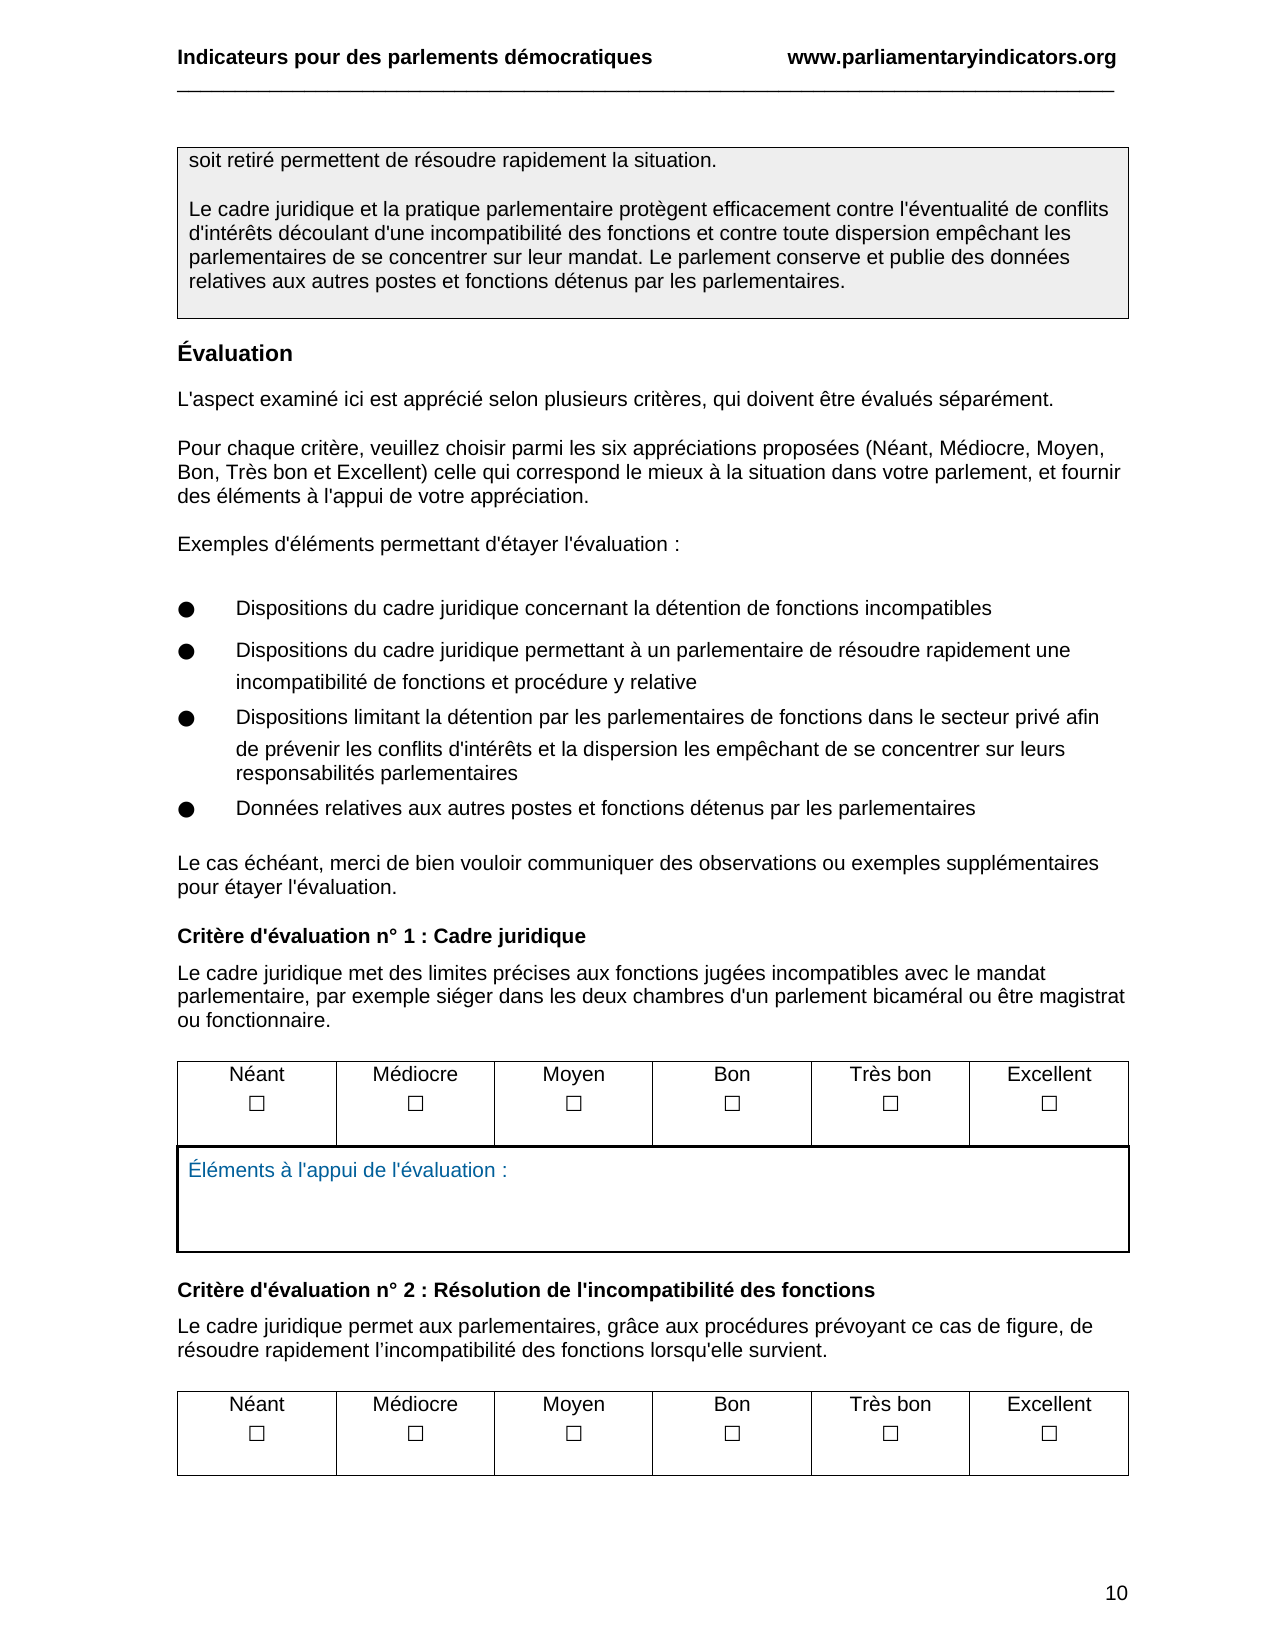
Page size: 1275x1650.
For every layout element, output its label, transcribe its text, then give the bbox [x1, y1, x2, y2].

table_header Médiocre ☐ [337, 1062, 494, 1145]
table_header Néant ☐ [178, 1392, 336, 1475]
title Évaluation [177, 340, 1128, 366]
table_header Moyen ☐ [495, 1392, 652, 1475]
table_header Médiocre ☐ [337, 1392, 494, 1475]
table_header Bon ☐ [653, 1062, 811, 1145]
list Dispositions limitant la détention par les parlementaires de fonctions dans le secteur privé afin de prévenir les conflits d'intérêts et la dispersion les empêchant de se concentrer sur leurs responsabilités parlementaires [177, 694, 1128, 784]
table_header Très bon ☐ [812, 1062, 969, 1145]
table_header Néant ☐ [178, 1062, 336, 1145]
text Pour chaque critère, veuillez choisir parmi les six appréciations proposées (Néant, Médiocre, Moyen, Bon, Très bon et Excellent) celle qui correspond le mieux à la situation dans votre parlement, et fournir des éléments à l'appui de votre appréciation. [177, 436, 1128, 508]
table_header Moyen ☐ [495, 1062, 652, 1145]
subtitle Critère d'évaluation n° 1 : Cadre juridique [177, 924, 1128, 948]
table_header Excellent ☐ [970, 1392, 1128, 1475]
table_header Bon ☐ [653, 1392, 811, 1475]
text Le cadre juridique met des limites précises aux fonctions jugées incompatibles avec le mandat parlementaire, par exemple siéger dans les deux chambres d'un parlement bicaméral ou être magistrat ou fonctionnaire. [177, 960, 1128, 1032]
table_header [178, 148, 1128, 318]
text L'aspect examiné ici est apprécié selon plusieurs critères, qui doivent être évalués séparément. [177, 387, 1128, 411]
list Données relatives aux autres postes et fonctions détenus par les parlementaires [177, 784, 1128, 827]
table_header Très bon ☐ [812, 1392, 969, 1475]
table_cell Éléments à l'appui de l'évaluation : [179, 1148, 1128, 1251]
subtitle Critère d'évaluation n° 2 : Résolution de l'incompatibilité des fonctions [177, 1278, 1128, 1302]
list Dispositions du cadre juridique permettant à un parlementaire de résoudre rapidement une incompatibilité de fonctions et procédure y relative [177, 627, 1128, 694]
table_header Excellent ☐ [970, 1062, 1128, 1145]
text Exemples d'éléments permettant d'étayer l'évaluation : [177, 532, 1128, 556]
text Le cadre juridique permet aux parlementaires, grâce aux procédures prévoyant ce cas de figure, de résoudre rapidement l’incompatibilité des fonctions lorsqu'elle survient. [177, 1314, 1128, 1362]
list Dispositions du cadre juridique concernant la détention de fonctions incompatibles [177, 584, 1128, 627]
text Le cas échéant, merci de bien vouloir communiquer des observations ou exemples supplémentaires pour étayer l'évaluation. [177, 851, 1128, 899]
